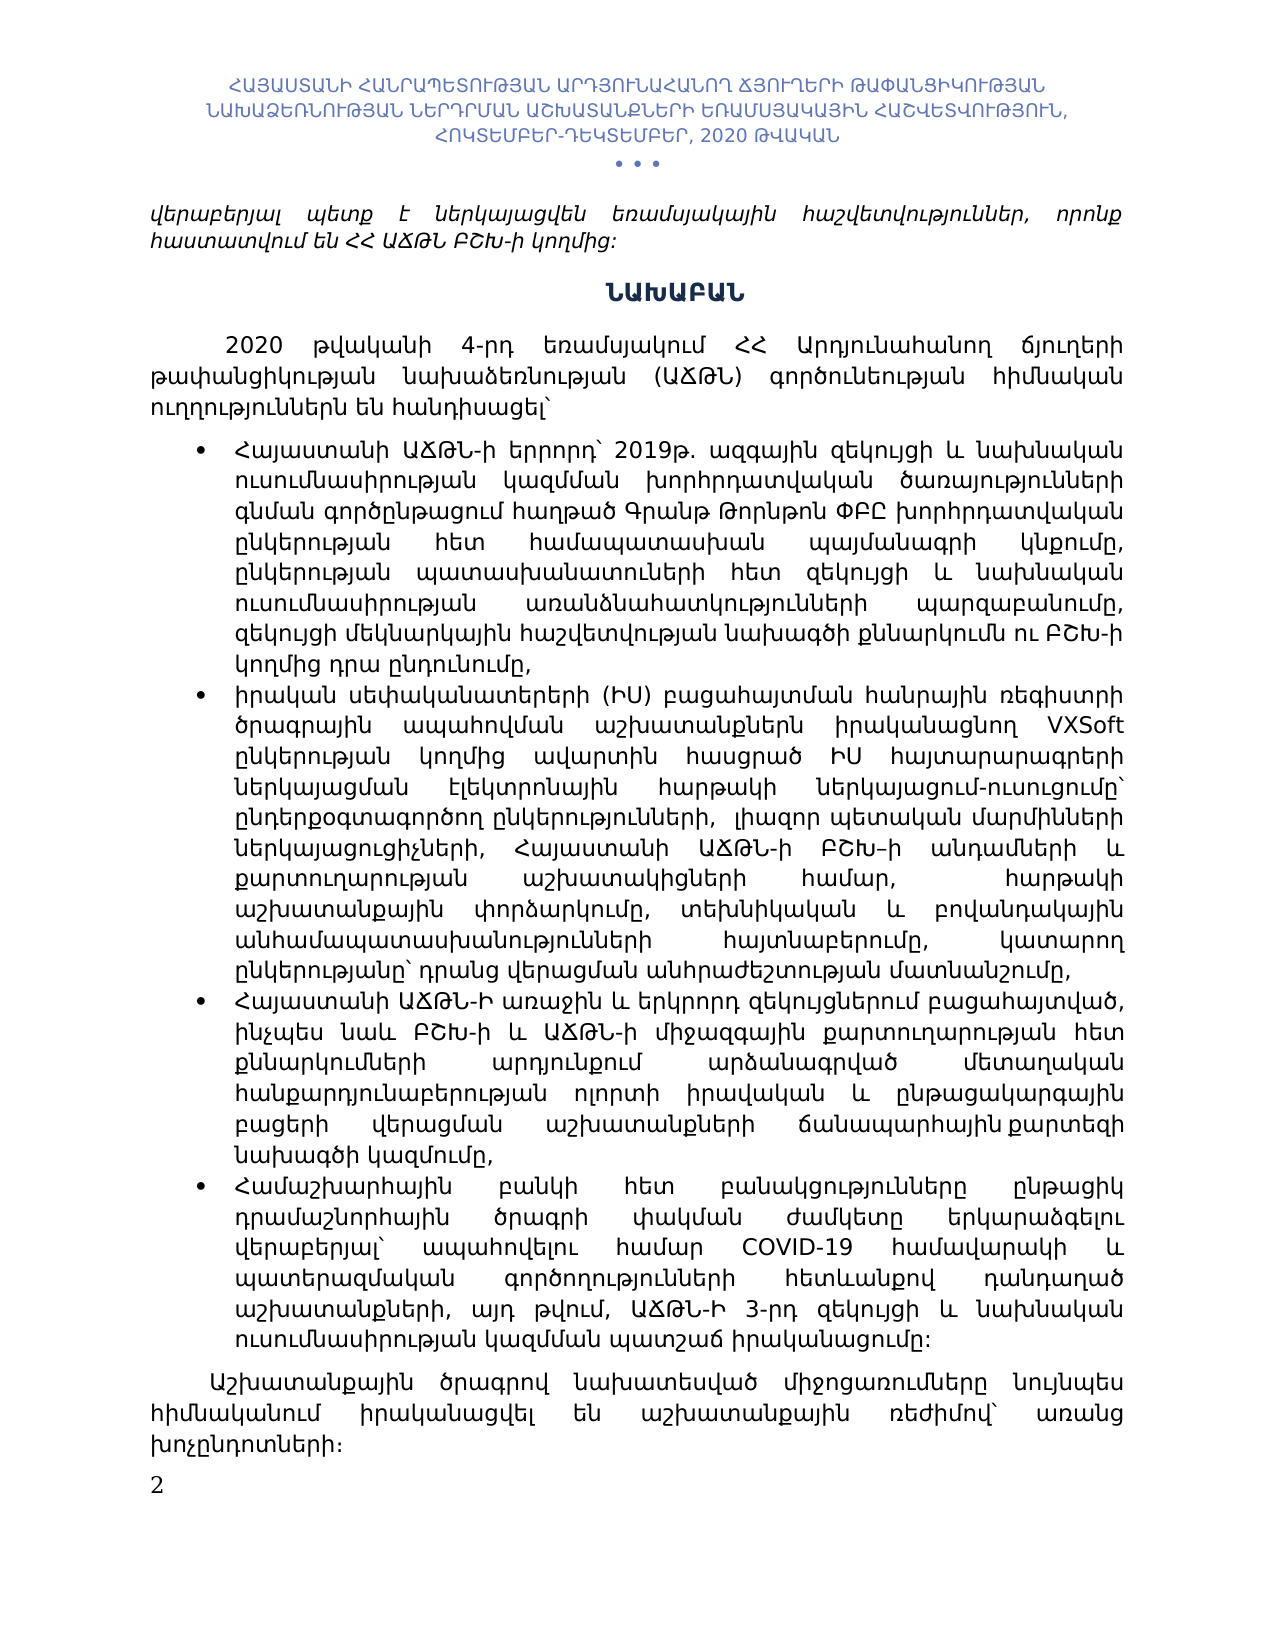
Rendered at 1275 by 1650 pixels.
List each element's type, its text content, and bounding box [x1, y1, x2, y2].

list Հայաստանի ԱՃԹՆ-ի երրորդ՝ 2019թ. ազգային զեկույցի և նախնական ուսումնասիրության կազմման խորհրդատվական ծառայությունների գնման գործընթացում հաղթած Գրանթ Թորնթոն ՓԲԸ խորհրդատվական ընկերության հետ համապատասխան պայմանագրի կնքումը, ընկերության պատասխանատուների հետ զեկույցի և նախնական ուսումնասիրության առանձնահատկությունների պարզաբանումը, զեկույցի մեկնարկային հաշվետվության նախագծի քննարկումն ու ԲՇԽ-ի կողմից դրա ընդունումը, [197, 437, 1125, 678]
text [150, 202, 1125, 254]
text ՆԱԽԱԲԱՆ [150, 278, 1125, 307]
list Համաշխարհային բանկի հետ բանակցությունները ընթացիկ դրամաշնորհային ծրագրի փակման ժամկետը երկարաձգելու վերաբերյալ՝ ապահովելու համար COVID-19 համավարակի և պատերազմական գործողությունների հետևանքով դանդաղած աշխատանքների, այդ թվում, ԱՃԹՆ-Ի 3-րդ զեկույցի և նախնական ուսումնասիրության կազմման պատշաճ իրականացումը: [197, 1173, 1125, 1353]
list իրական սեփականատերերի (ԻՍ) բացահայտման հանրային ռեգիստրի ծրագրային ապահովման աշխատանքներն իրականացնող VXSoft ընկերության կողմից ավարտին հասցրած ԻՍ հայտարարագրերի ներկայացման էլեկտրոնային հարթակի ներկայացում-ուսուցումը՝ ընդերքօգտագործող ընկերությունների, լիազոր պետական մարմինների ներկայացուցիչների, Հայաստանի ԱՃԹՆ-ի ԲՇԽ–ի անդամների և քարտուղարության աշխատակիցների համար, հարթակի աշխատանքային փորձարկումը, տեխնիկական և բովանդակային անհամապատասխանությունների հայտնաբերումը, կատարող ընկերությանը՝ դրանց վերացման անհրաժեշտության մատնանշումը, [197, 682, 1125, 984]
text 2020 թվականի 4-րդ եռամսյակում ՀՀ Արդյունահանող ճյուղերի թափանցիկության նախաձեռնության (ԱՃԹՆ) գործունեության հիմնական ուղղություններն են հանդիսացել՝ [150, 332, 1125, 420]
text Աշխատանքային ծրագրով նախատեսված միջոցառումները նույնպես հիմնականում իրականացվել են աշխատանքային ռեժիմով՝ առանց խոչընդոտների։ [150, 1369, 1125, 1457]
list Հայաստանի ԱՃԹՆ-Ի առաջին և երկրորդ զեկույցներում բացահայտված, ինչպես նաև ԲՇԽ-ի և ԱՃԹՆ-ի միջազգային քարտուղարության հետ քննարկումների արդյունքում արձանագրված մետաղական հանքարդյունաբերության ոլորտի իրավական և ընթացակարգային բացերի վերացման աշխատանքների ճանապարհային քարտեզի նախագծի կազմումը, [197, 988, 1125, 1169]
